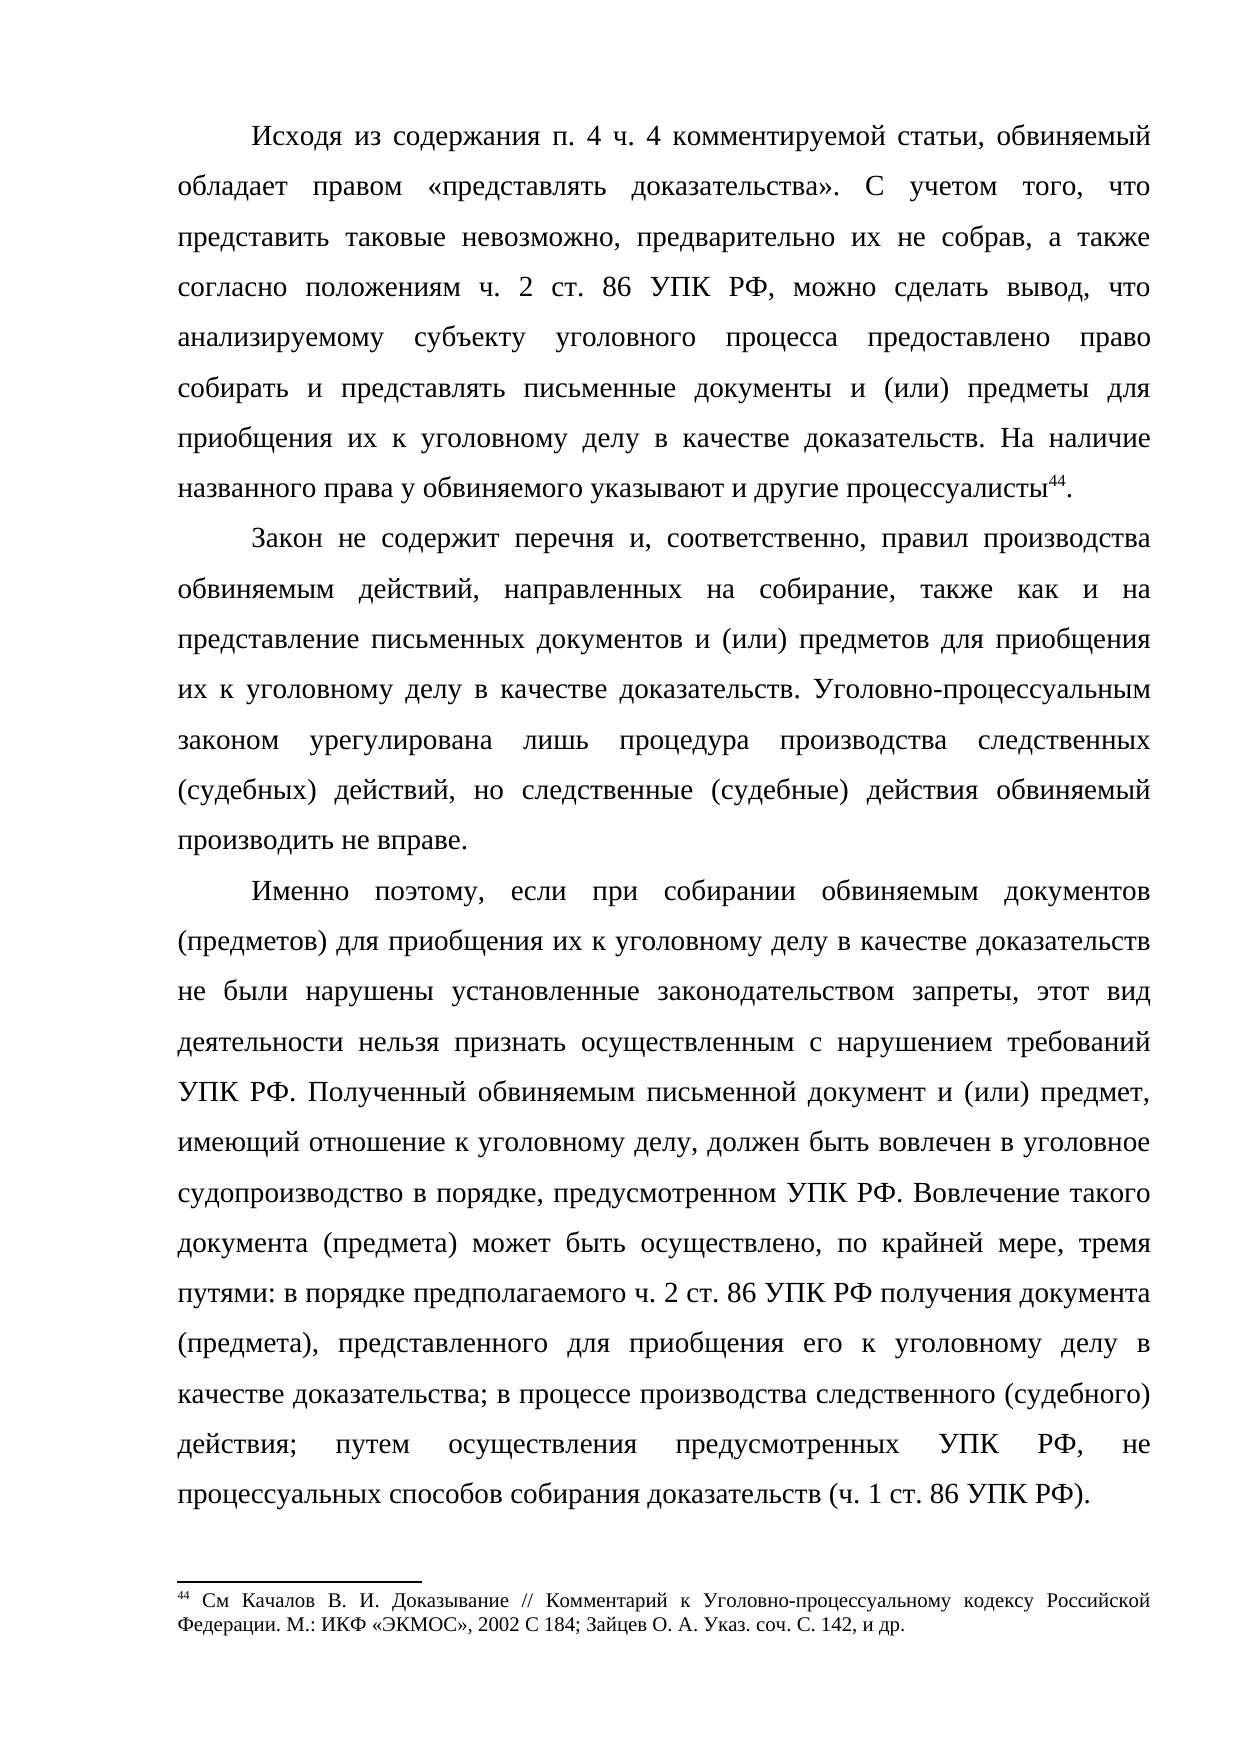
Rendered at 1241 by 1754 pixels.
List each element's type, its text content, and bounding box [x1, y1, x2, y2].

text Закон не содержит перечня и, соответственно, правил производства обвиняемым действий, направленных на собирание, также как и на представление письменных документов и (или) предметов для приобщения их к уголовному делу в качестве доказательств. Уголовно-процессуальным законом урегулирована лишь процедура производства следственных (судебных) действий, но следственные (судебные) действия обвиняемый производить не вправе. [177, 521, 1152, 856]
text Именно поэтому, если при собирании обвиняемым документов (предметов) для приобщения их к уголовному делу в качестве доказательств не были нарушены установленные законодательством запреты, этот вид деятельности нельзя признать осуществленным с нарушением требований УПК РФ. Полученный обвиняемым письменной документ и (или) предмет, имеющий отношение к уголовному делу, должен быть вовлечен в уголовное судопроизводство в порядке, предусмотренном УПК РФ. Вовлечение такого документа (предмета) может быть осуществлено, по крайней мере, тремя путями: в порядке предполагаемого ч. 2 ст. 86 УПК РФ получения документа (предмета), представленного для приобщения его к уголовному делу в качестве доказательства; в процессе производства следственного (судебного) действия; путем осуществления предусмотренных УПК РФ, не процессуальных способов собирания доказательств (ч. 1 ст. 86 УПК РФ). [177, 873, 1152, 1510]
text Исходя из содержания п. 4 ч. 4 комментируемой статьи, обвиняемый обладает правом «представлять доказательства». С учетом того, что представить таковые невозможно, предварительно их не собрав, а также согласно положениям ч. 2 ст. 86 УПК РФ, можно сделать вывод, что анализируемому субъекту уголовного процесса предоставлено право собирать и представлять письменные документы и (или) предметы для приобщения их к уголовному делу в качестве доказательств. На наличие названного права у обвиняемого указывают и другие процессуалисты. [177, 118, 1152, 504]
